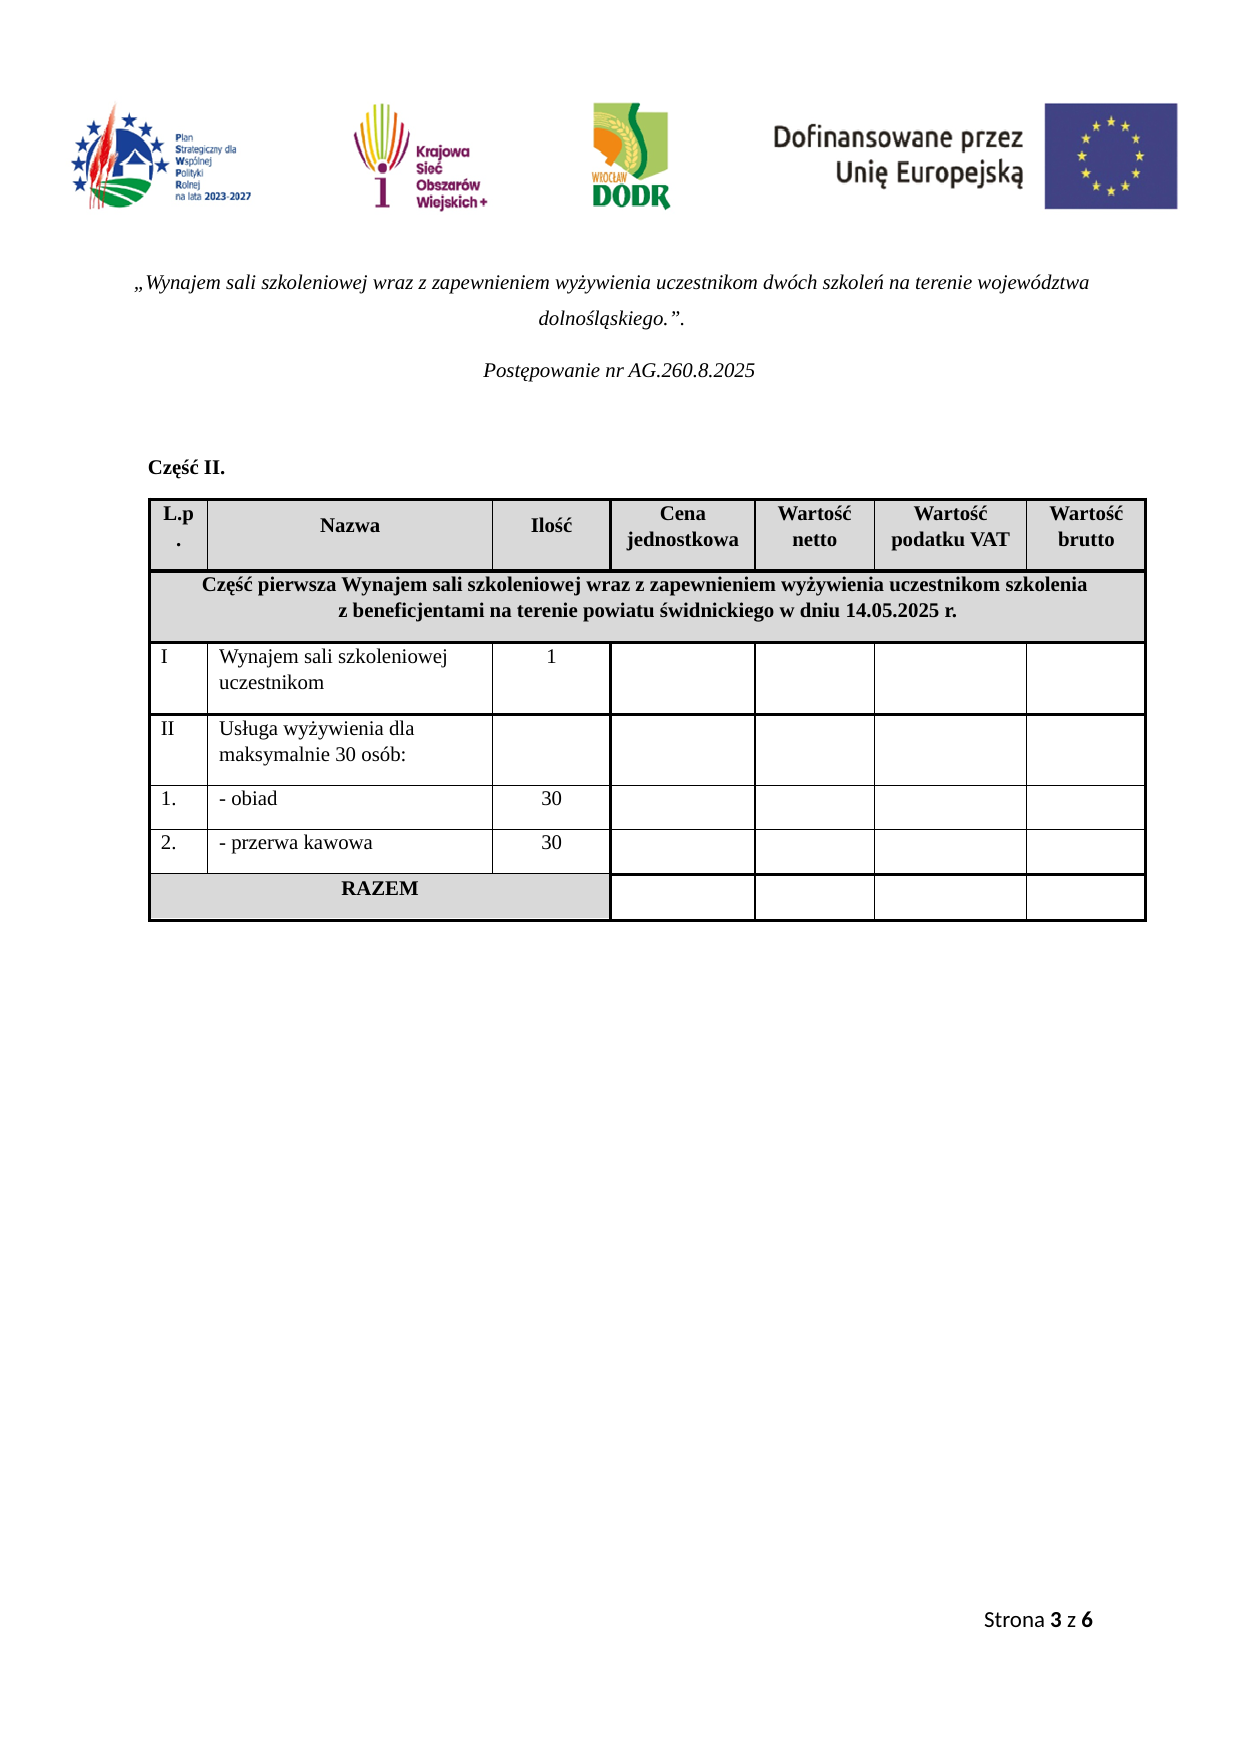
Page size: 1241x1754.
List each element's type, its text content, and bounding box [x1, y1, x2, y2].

table_cell 1 [493, 644, 609, 713]
table_cell [1027, 830, 1144, 873]
table_cell 2. [151, 830, 207, 873]
table_cell [612, 830, 754, 873]
table_header L.p. [151, 501, 207, 569]
table_cell [875, 830, 1026, 873]
table_cell [875, 644, 1026, 713]
table_cell I [151, 644, 207, 713]
table_cell 30 [493, 786, 609, 829]
table_cell [875, 716, 1026, 785]
table_cell - przerwa kawowa [208, 830, 492, 873]
table_cell Część pierwsza Wynajem sali szkoleniowej wraz z zapewnieniem wyżywienia uczestnikom szkolenia z beneficjentami na terenie powiatu świdnickiego w dniu 14.05.2025 r. [151, 573, 1144, 641]
table_cell 30 [493, 830, 609, 873]
table_cell [756, 876, 874, 918]
table_cell [1027, 876, 1144, 918]
table_cell Wynajem sali szkoleniowej uczestnikom [208, 644, 492, 713]
table_cell [612, 876, 754, 918]
table_cell II [151, 716, 207, 785]
text Część II. [148, 455, 1093, 479]
table_header Nazwa [208, 501, 492, 569]
table_cell RAZEM [151, 874, 609, 918]
table_cell [1027, 716, 1144, 785]
table_cell [612, 786, 754, 829]
table_header Wartość netto [756, 501, 874, 569]
table_cell [875, 786, 1026, 829]
table_cell - obiad [208, 786, 492, 829]
table_cell [875, 876, 1026, 918]
table_cell [756, 786, 874, 829]
table_cell 1. [151, 786, 207, 829]
table_cell [756, 716, 874, 785]
table_cell [756, 644, 874, 713]
table_header Wartość brutto [1027, 501, 1144, 569]
table_cell [612, 644, 754, 713]
table_cell [756, 830, 874, 873]
table_cell [612, 716, 754, 785]
table_header Ilość [493, 501, 609, 569]
table_cell [1027, 644, 1144, 713]
table_header Cena jednostkowa [612, 501, 754, 569]
table_cell [1027, 786, 1144, 829]
table_cell [493, 716, 609, 785]
table_header Wartość podatku VAT [875, 501, 1026, 569]
picture [44, 76, 1201, 239]
table_cell Usługa wyżywienia dla maksymalnie 30 osób: [208, 716, 492, 785]
